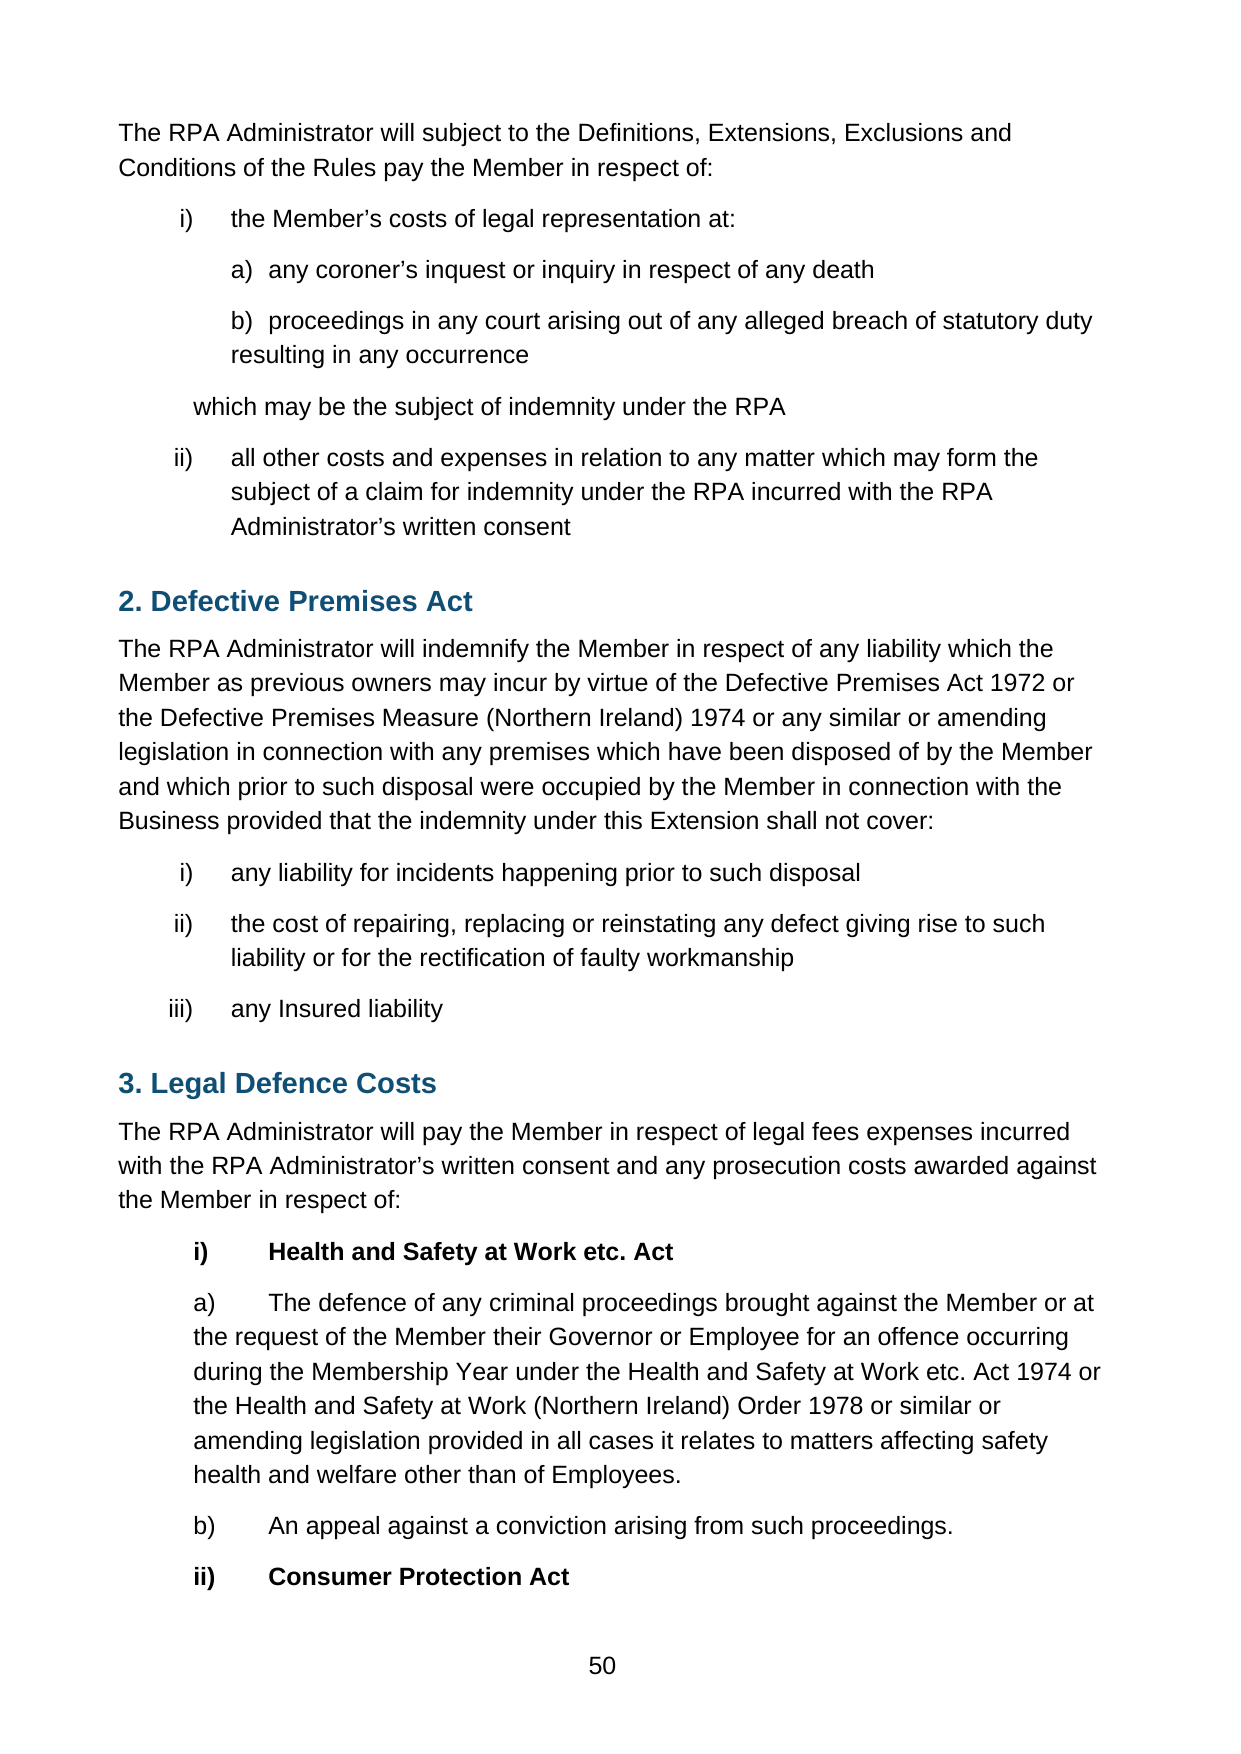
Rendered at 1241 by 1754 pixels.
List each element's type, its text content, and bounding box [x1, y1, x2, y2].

text The RPA Administrator will subject to the Definitions, Extensions, Exclusions and Conditions of the Rules pay the Member in respect of: [118, 118, 1107, 181]
list the cost of repairing, replacing or reinstating any defect giving rise to such liability or for the rectification of faulty workmanship [193, 909, 1107, 972]
subtitle 2. Defective Premises Act [118, 584, 1107, 617]
list ii) Consumer Protection Act [193, 1562, 1107, 1591]
list a) any coroner’s inquest or inquiry in respect of any death [231, 255, 1107, 284]
list b) An appeal against a conviction arising from such proceedings. [193, 1511, 1107, 1540]
list the Member’s costs of legal representation at: [193, 204, 1107, 232]
list all other costs and expenses in relation to any matter which may form the subject of a claim for indemnity under the RPA incurred with the RPA Administrator’s written consent [193, 443, 1107, 541]
text The RPA Administrator will indemnify the Member in respect of any liability which the Member as previous owners may incur by virtue of the Defective Premises Act 1972 or the Defective Premises Measure (Northern Ireland) 1974 or any similar or amending legislation in connection with any premises which have been disposed of by the Member and which prior to such disposal were occupied by the Member in connection with the Business provided that the indemnity under this Extension shall not cover: [118, 634, 1107, 835]
list b) proceedings in any court arising out of any alleged breach of statutory duty resulting in any occurrence [231, 306, 1107, 369]
list any liability for incidents happening prior to such disposal [193, 857, 1107, 886]
list i) Health and Safety at Work etc. Act [193, 1237, 1107, 1265]
list a) The defence of any criminal proceedings brought against the Member or at the request of the Member their Governor or Employee for an offence occurring during the Membership Year under the Health and Safety at Work etc. Act 1974 or the Health and Safety at Work (Northern Ireland) Order 1978 or similar or amending legislation provided in all cases it relates to matters affecting safety health and welfare other than of Employees. [193, 1288, 1107, 1489]
text which may be the subject of indemnity under the RPA [193, 392, 1107, 420]
subtitle 3. Legal Defence Costs [118, 1066, 1107, 1100]
list any Insured liability [193, 994, 1107, 1023]
text The RPA Administrator will pay the Member in respect of legal fees expenses incurred with the RPA Administrator’s written consent and any prosecution costs awarded against the Member in respect of: [118, 1116, 1107, 1214]
